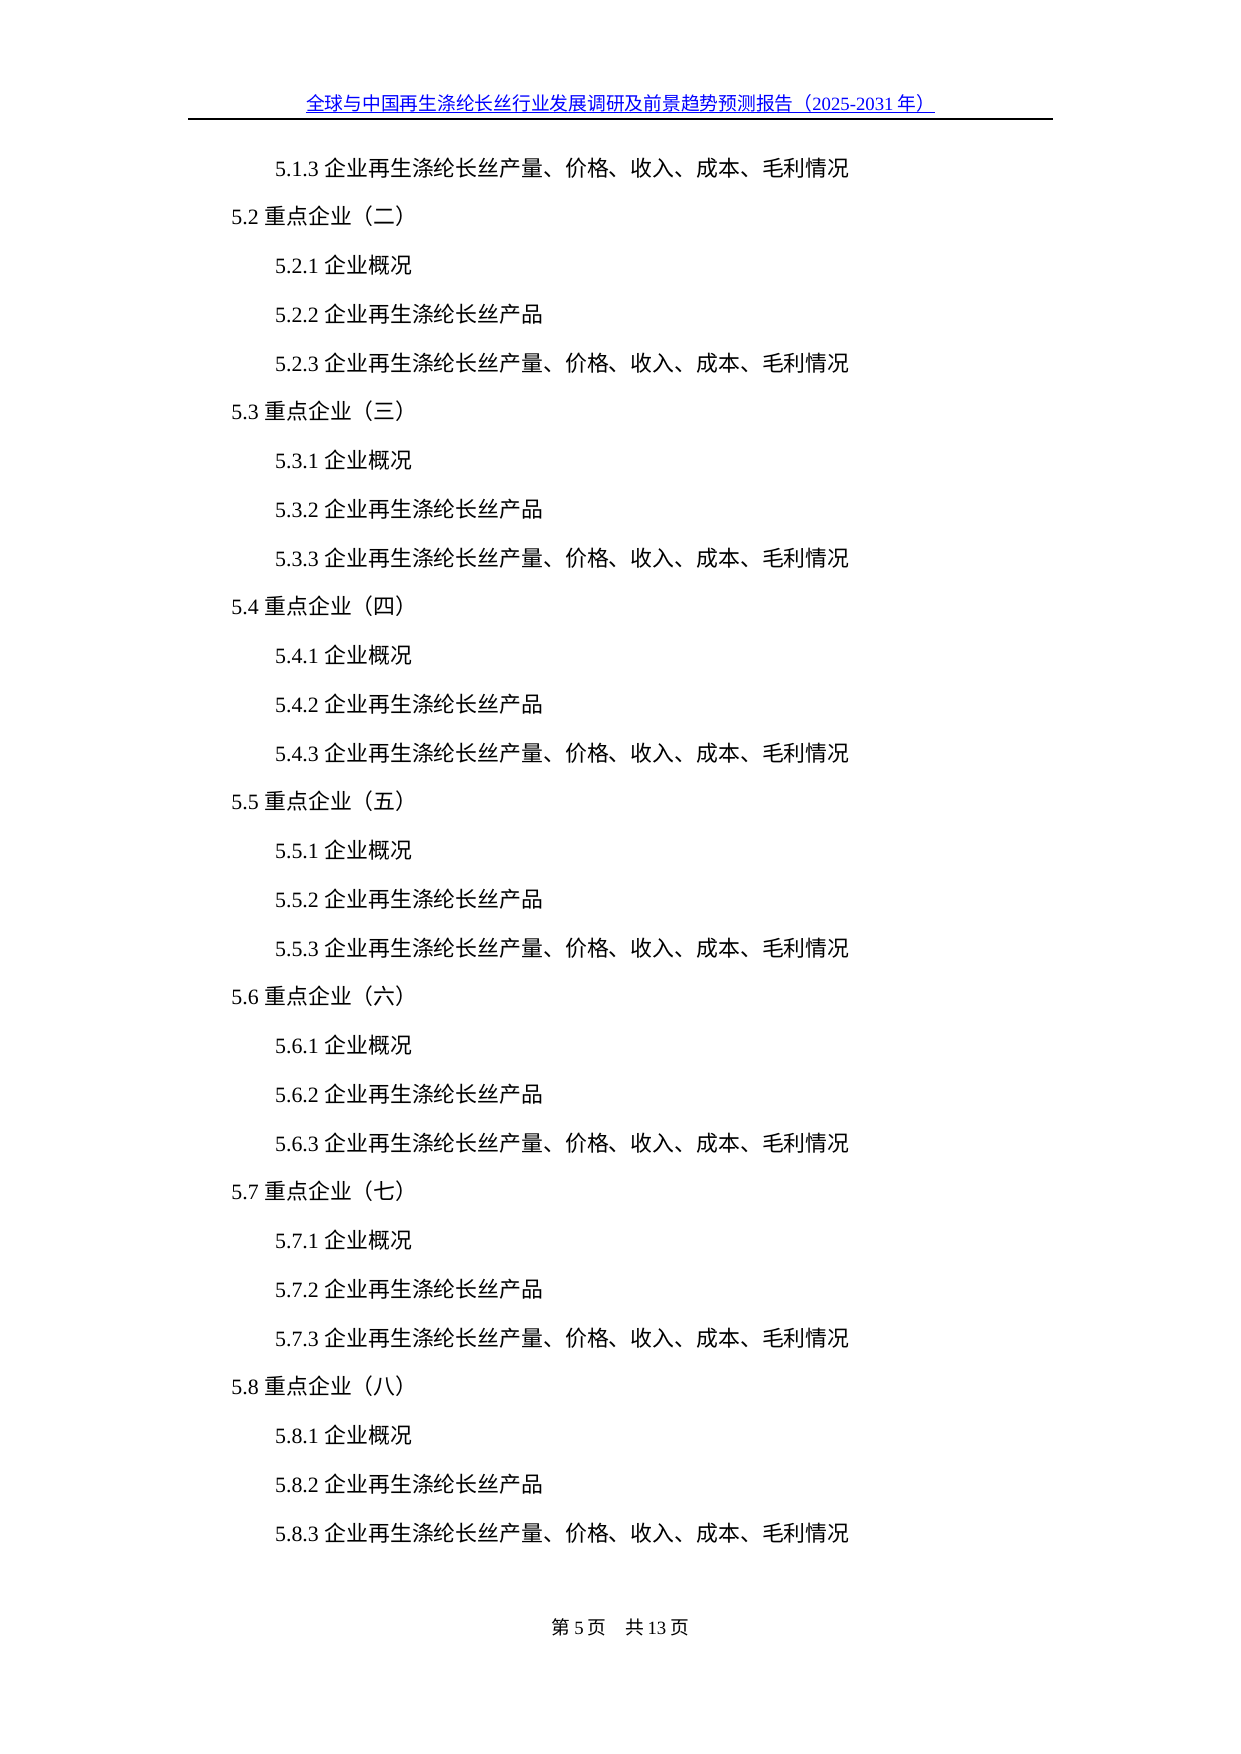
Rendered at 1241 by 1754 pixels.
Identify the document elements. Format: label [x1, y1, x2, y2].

text [187, 150, 1053, 1548]
